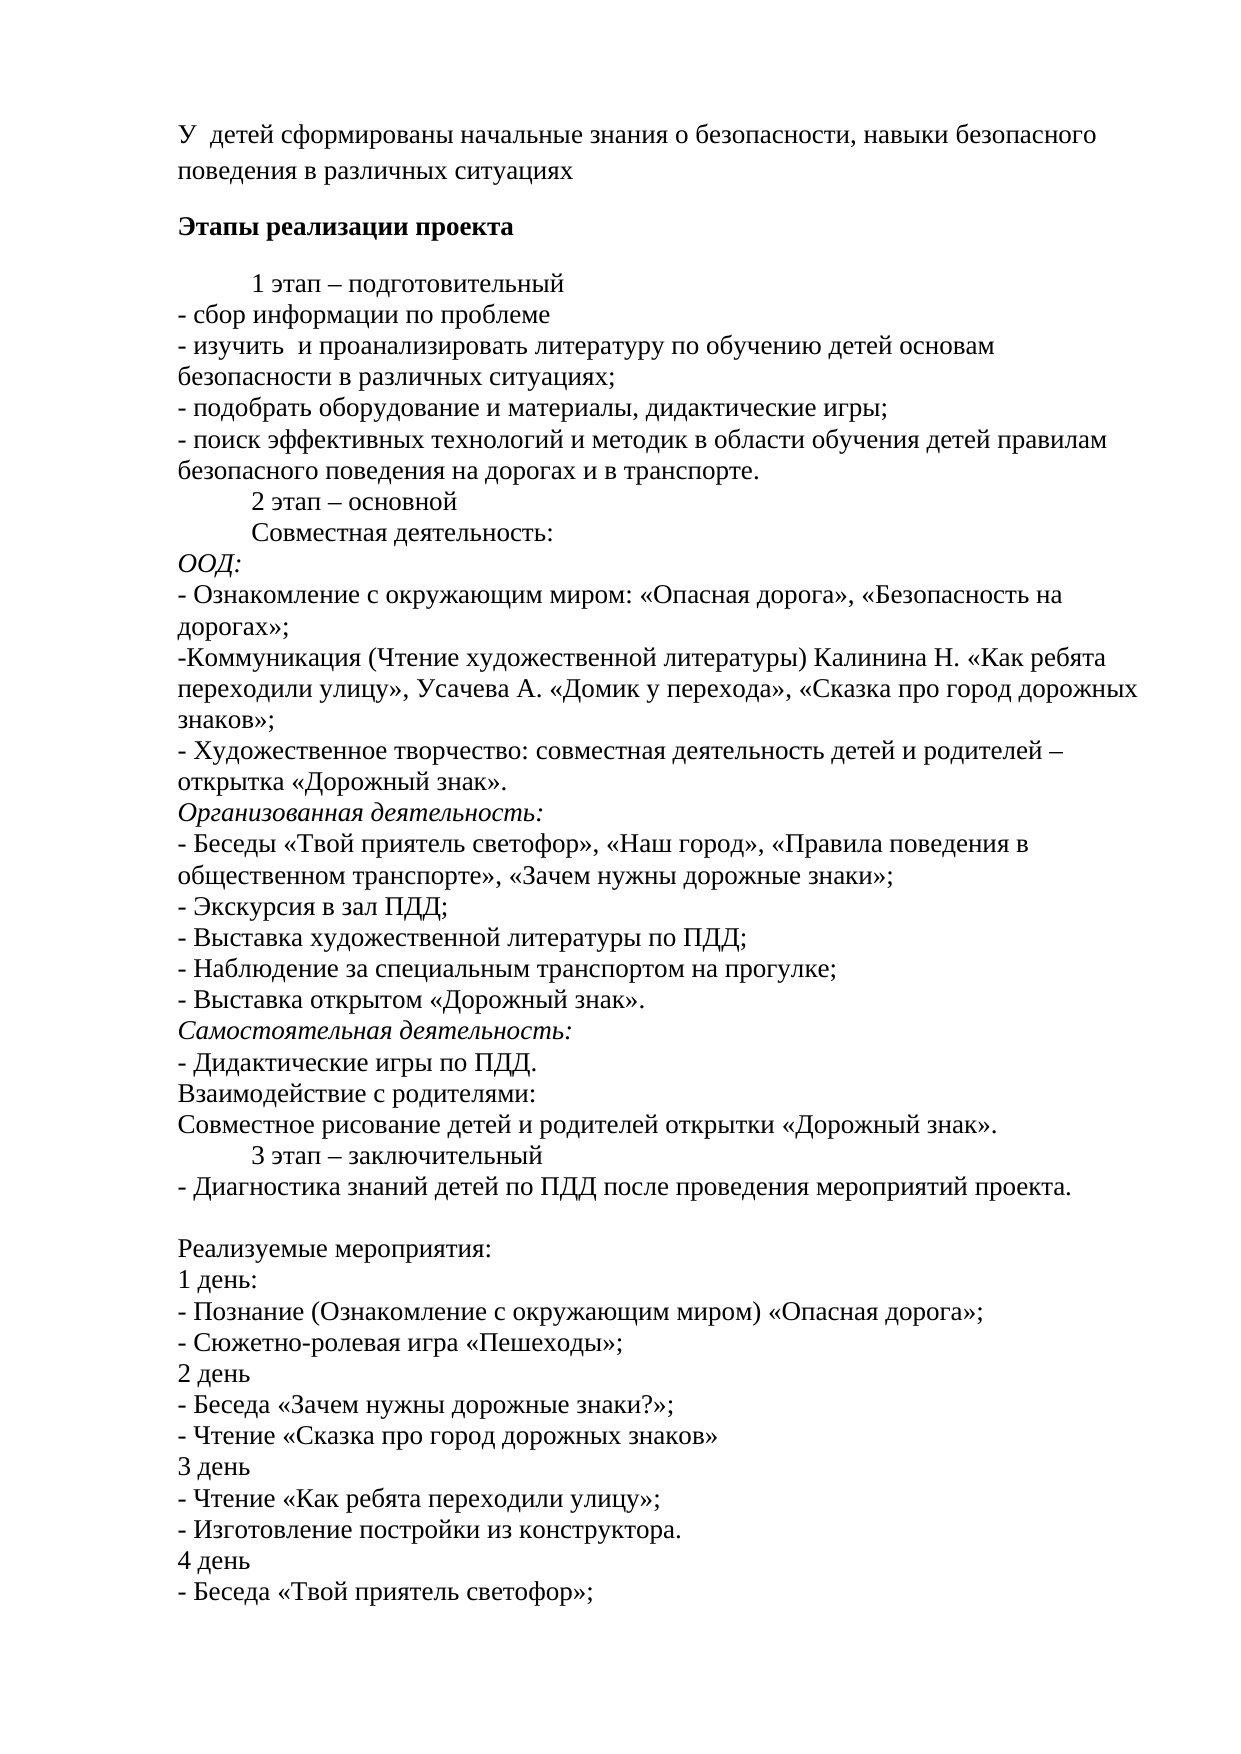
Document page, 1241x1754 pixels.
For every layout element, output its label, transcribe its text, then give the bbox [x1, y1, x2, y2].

text 1 день: [177, 1264, 1152, 1295]
text Совместное рисование детей и родителей открытки «Дорожный знак». [177, 1108, 1152, 1139]
text 2 день [177, 1357, 1152, 1388]
text 4 день [177, 1544, 1152, 1575]
text - поиск эффективных технологий и методик в области обучения детей правилам безопасного поведения на дорогах и в транспорте. [177, 423, 1152, 485]
text - Беседы «Твой приятель светофор», «Наш город», «Правила поведения в общественном транспорте», «Зачем нужны дорожные знаки»; [177, 828, 1152, 890]
text Этапы реализации проекта [177, 210, 1152, 242]
text ООД: [177, 547, 1152, 578]
text 1 этап – подготовительный [177, 267, 1152, 298]
text - изучить и проанализировать литературу по обучению детей основам безопасности в различных ситуациях; [177, 329, 1152, 392]
text - Беседа «Зачем нужны дорожные знаки?»; [177, 1388, 1152, 1419]
text - Экскурсия в зал ПДД; [177, 890, 1152, 921]
text - Выставка художественной литературы по ПДД; [177, 921, 1152, 952]
text - Чтение «Сказка про город дорожных знаков» [177, 1419, 1152, 1451]
text - Сюжетно-ролевая игра «Пешеходы»; [177, 1326, 1152, 1357]
text - Дидактические игры по ПДД. [177, 1046, 1152, 1077]
text - Ознакомление с окружающим миром: «Опасная дорога», «Безопасность на дорогах»; [177, 578, 1152, 641]
text Взаимодействие с родителями: [177, 1077, 1152, 1108]
text - Диагностика знаний детей по ПДД после проведения мероприятий проекта. [177, 1170, 1152, 1201]
text -Коммуникация (Чтение художественной литературы) Калинина Н. «Как ребята переходили улицу», Усачева А. «Домик у перехода», «Сказка про город дорожных знаков»; [177, 641, 1152, 734]
text Совместная деятельность: [177, 516, 1152, 547]
text 3 день [177, 1451, 1152, 1482]
text У детей сформированы начальные знания о безопасности, навыки безопасного поведения в различных ситуациях [177, 118, 1152, 185]
text - подобрать оборудование и материалы, дидактические игры; [177, 392, 1152, 423]
text Организованная деятельность: [177, 796, 1152, 828]
text 2 этап – основной [177, 485, 1152, 516]
text Самостоятельная деятельность: [177, 1014, 1152, 1046]
text 3 этап – заключительный [177, 1139, 1152, 1170]
text - Познание (Ознакомление с окружающим миром) «Опасная дорога»; [177, 1295, 1152, 1326]
text - Беседа «Твой приятель светофор»; [177, 1575, 1152, 1606]
text - Художественное творчество: совместная деятельность детей и родителей – открытка «Дорожный знак». [177, 734, 1152, 796]
text - Изготовление постройки из конструктора. [177, 1513, 1152, 1544]
text Реализуемые мероприятия: [177, 1232, 1152, 1264]
text - Наблюдение за специальным транспортом на прогулке; [177, 952, 1152, 983]
text - сбор информации по проблеме [177, 298, 1152, 329]
text - Выставка открытом «Дорожный знак». [177, 983, 1152, 1014]
text - Чтение «Как ребята переходили улицу»; [177, 1482, 1152, 1513]
